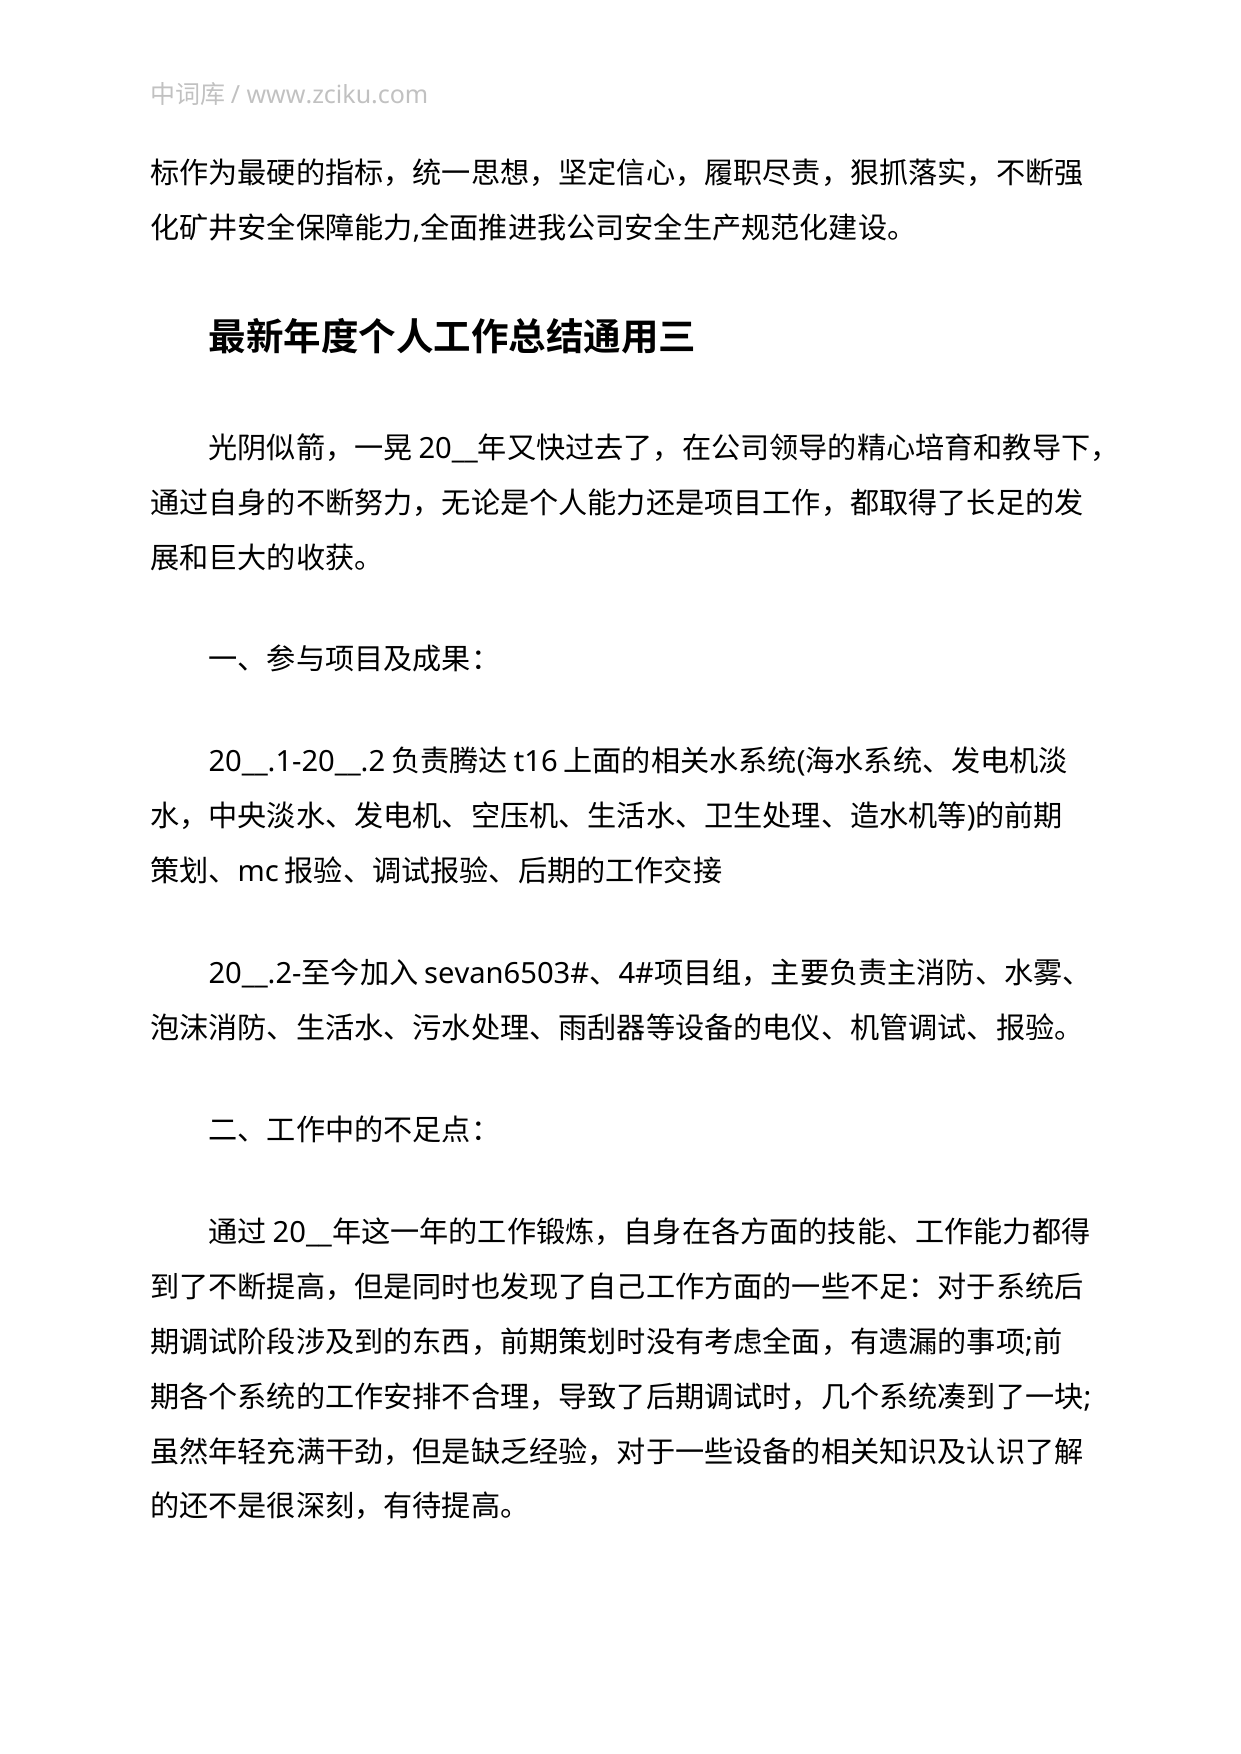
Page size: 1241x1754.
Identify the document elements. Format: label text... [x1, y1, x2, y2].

text 二、工作中的不足点： [150, 1106, 1090, 1149]
text 一、参与项目及成果： [150, 636, 1090, 678]
text 20__.1-20__.2负责腾达t16上面的相关水系统(海水系统、发电机淡水，中央淡水、发电机、空压机、生活水、卫生处理、造水机等)的前期策划、mc报验、调试报验、后期的工作交接 [150, 738, 1090, 890]
text 通过20__年这一年的工作锻炼，自身在各方面的技能、工作能力都得到了不断提高，但是同时也发现了自己工作方面的一些不足：对于系统后期调试阶段涉及到的东西，前期策划时没有考虑全面，有遗漏的事项;前期各个系统的工作安排不合理，导致了后期调试时，几个系统凑到了一块;虽然年轻充满干劲，但是缺乏经验，对于一些设备的相关知识及认识了解的还不是很深刻，有待提高。 [150, 1208, 1090, 1525]
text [150, 150, 1090, 247]
text 光阴似箭，一晃20__年又快过去了，在公司领导的精心培育和教导下，通过自身的不断努力，无论是个人能力还是项目工作，都取得了长足的发展和巨大的收获。 [150, 424, 1090, 576]
text 最新年度个人工作总结通用三 [150, 307, 1090, 361]
text 20__.2-至今加入sevan6503#、4#项目组，主要负责主消防、水雾、泡沫消防、生活水、污水处理、雨刮器等设备的电仪、机管调试、报验。 [150, 950, 1090, 1047]
